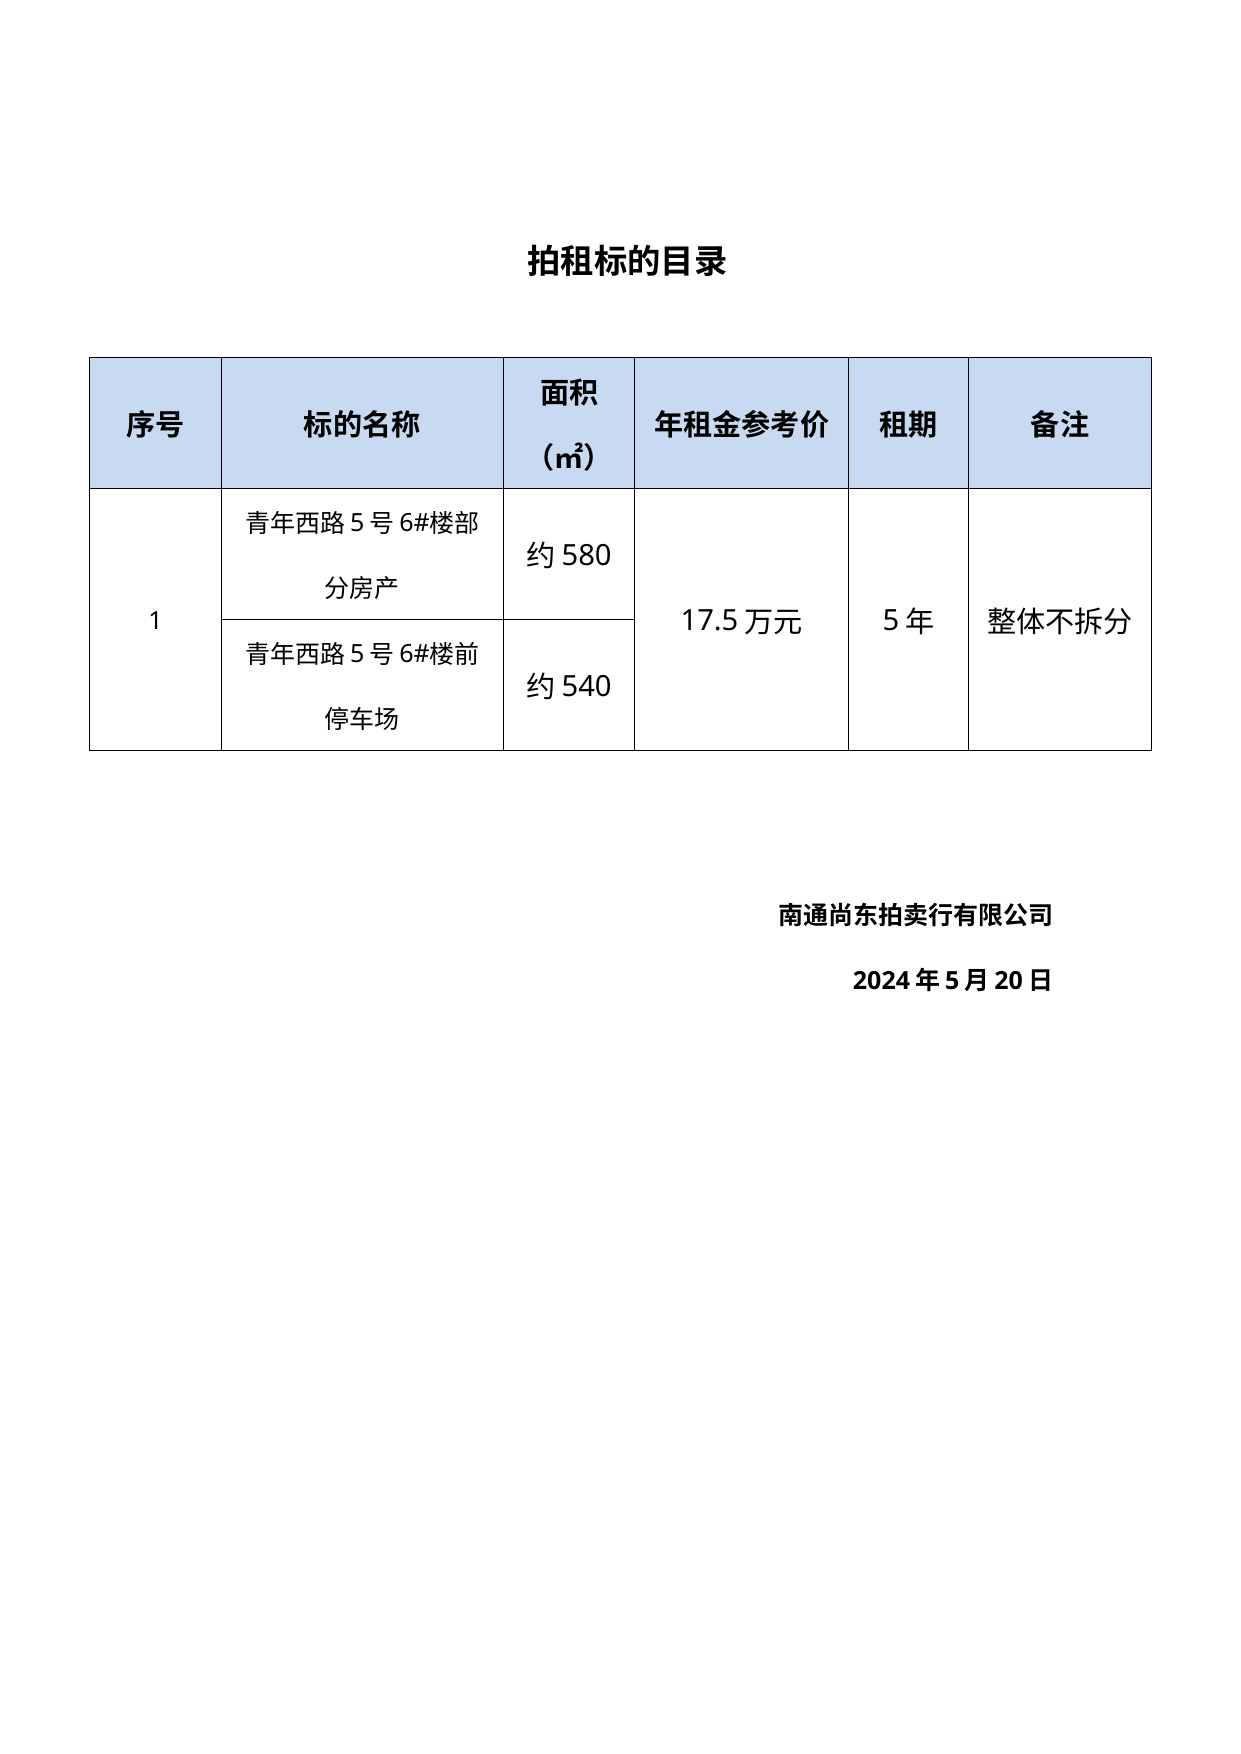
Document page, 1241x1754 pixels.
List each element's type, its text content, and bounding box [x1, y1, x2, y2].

table_header 序号 [90, 358, 221, 488]
table_header 租期 [849, 358, 968, 488]
table_cell 17.5万元 [635, 489, 848, 750]
table_header 年租金参考价 [635, 358, 848, 488]
table_cell 约580 [504, 489, 634, 619]
text 拍租标的目录 [187, 227, 1009, 292]
table_header 标的名称 [222, 358, 503, 488]
table_header 备注 [969, 358, 1151, 488]
text 2024年5月20日 [187, 946, 1053, 1011]
table_cell 整体不拆分 [969, 489, 1151, 750]
table_cell 5年 [849, 489, 968, 750]
table_header 面积（㎡） [504, 358, 634, 488]
table_cell 青年西路5号6#楼部分房产 [222, 489, 503, 619]
text 南通尚东拍卖行有限公司 [187, 881, 1053, 946]
table_cell 约540 [504, 620, 634, 750]
table_cell 青年西路5号6#楼前停车场 [222, 620, 503, 750]
table_cell 1 [90, 489, 221, 750]
